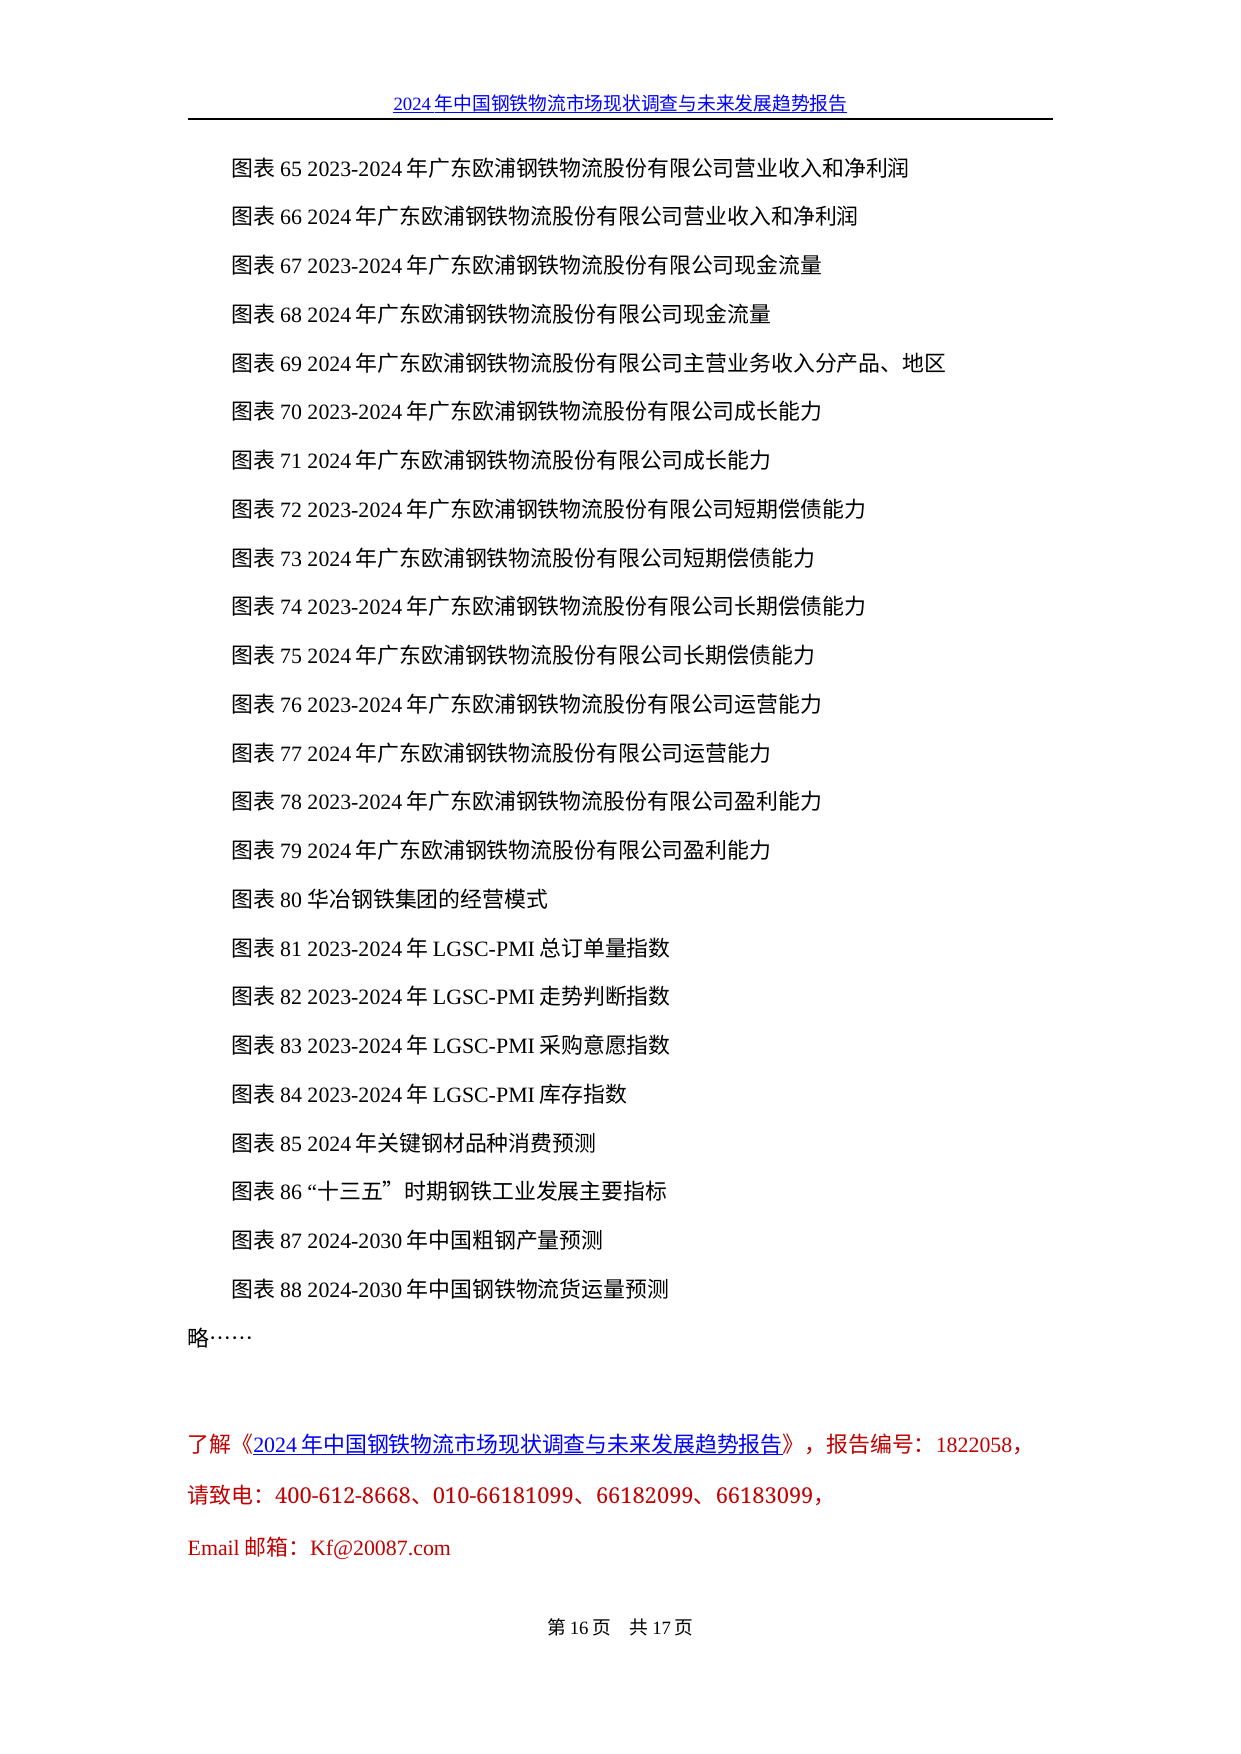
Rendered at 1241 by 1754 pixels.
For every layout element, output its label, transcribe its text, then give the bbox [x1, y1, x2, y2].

text Email邮箱：Kf@20087.com [187, 1530, 1053, 1562]
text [187, 150, 1053, 1353]
text 请致电：400-612-8668、010-66181099、66182099、66183099， [187, 1478, 1053, 1511]
text 了解《2024年中国钢铁物流市场现状调查与未来发展趋势报告》，报告编号：1822058， [187, 1427, 1053, 1459]
